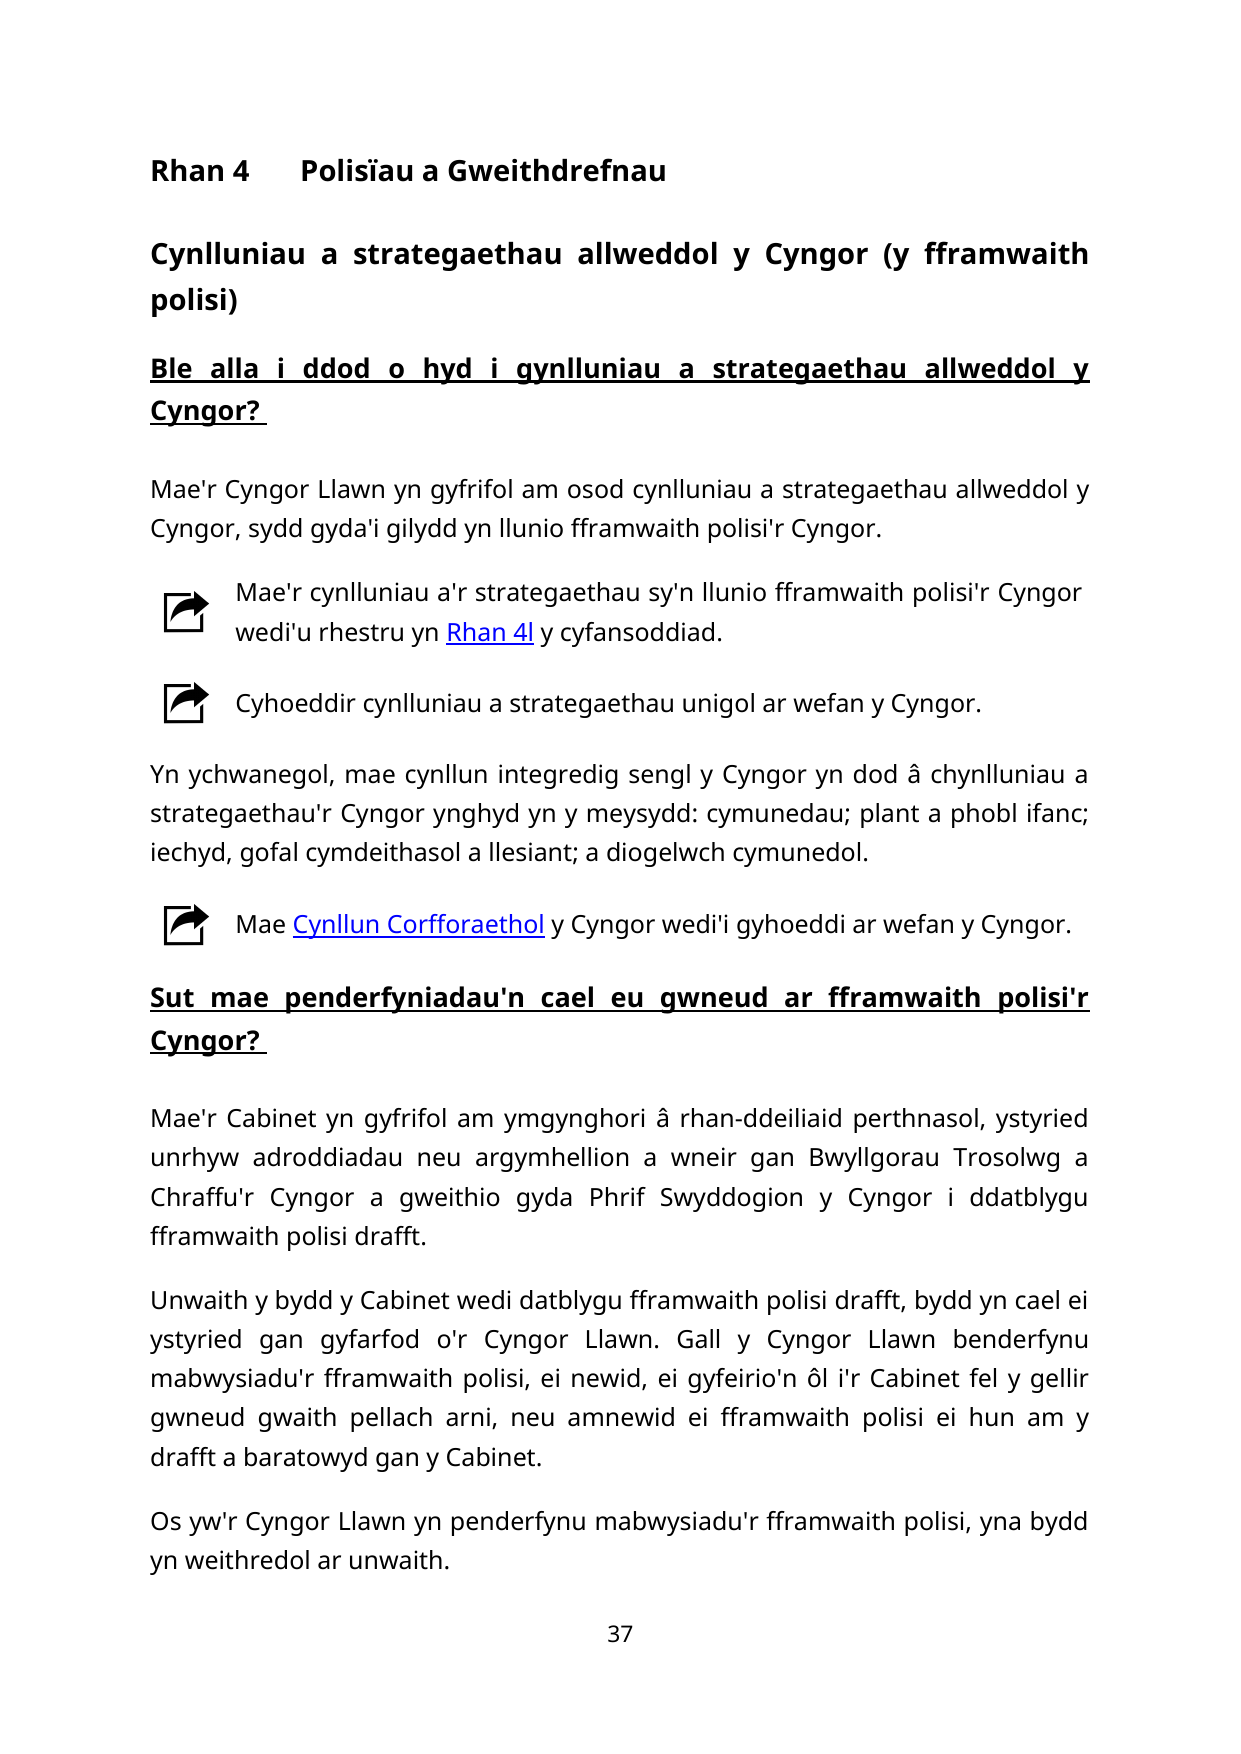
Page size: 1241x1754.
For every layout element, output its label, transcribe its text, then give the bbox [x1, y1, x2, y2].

subtitle Rhan 4 Polisïau a Gweithdrefnau [150, 150, 1090, 190]
table_header Mae'r cynlluniau a'r strategaethau sy'n llunio fframwaith polisi'r Cyngor wedi'u rhestru yn Rhan 4l y cyfansoddiad. [224, 575, 1095, 677]
subtitle Ble alla i ddod o hyd i gynlluniau a strategaethau allweddol y Cyngor? [150, 349, 1090, 380]
table_cell [150, 678, 224, 757]
subtitle Ble alla i ddod o hyd i gynlluniau a strategaethau allweddol y Cyngor? [150, 383, 1090, 429]
text Mae'r Cabinet yn gyfrifol am ymgynghori â rhan-ddeiliaid perthnasol, ystyried unrhyw adroddiadau neu argymhellion a wneir gan Bwyllgorau Trosolwg a Chraffu'r Cyngor a gweithio gyda Phrif Swyddogion y Cyngor i ddatblygu fframwaith polisi drafft. [150, 1101, 1090, 1252]
subtitle Sut mae penderfyniadau'n cael eu gwneud ar fframwaith polisi'r Cyngor? [150, 978, 1090, 1010]
text Unwaith y bydd y Cabinet wedi datblygu fframwaith polisi drafft, bydd yn cael ei ystyried gan gyfarfod o'r Cyngor Llawn. Gall y Cyngor Llawn benderfynu mabwysiadu'r fframwaith polisi, ei newid, ei gyfeirio'n ôl i'r Cabinet fel y gellir gwneud gwaith pellach arni, neu amnewid ei fframwaith polisi ei hun am y drafft a baratowyd gan y Cabinet. [150, 1282, 1090, 1473]
table_header Mae Cynllun Corfforaethol y Cyngor wedi'i gyhoeddi ar wefan y Cyngor. [224, 899, 1095, 978]
picture [162, 586, 212, 637]
table_header [150, 575, 224, 677]
subtitle Sut mae penderfyniadau'n cael eu gwneud ar fframwaith polisi'r Cyngor? [150, 1012, 1090, 1058]
table_header [150, 899, 224, 978]
table_cell Cyhoeddir cynlluniau a strategaethau unigol ar wefan y Cyngor. [224, 678, 1095, 757]
text Os yw'r Cyngor Llawn yn penderfynu mabwysiadu'r fframwaith polisi, yna bydd yn weithredol ar unwaith. [150, 1503, 1090, 1577]
text Mae'r Cyngor Llawn yn gyfrifol am osod cynlluniau a strategaethau allweddol y Cyngor, sydd gyda'i gilydd yn llunio fframwaith polisi'r Cyngor. [150, 472, 1090, 545]
subtitle Cynlluniau a strategaethau allweddol y Cyngor (y fframwaith polisi) [150, 233, 1090, 318]
picture [162, 899, 212, 950]
text Yn ychwanegol, mae cynllun integredig sengl y Cyngor yn dod â chynlluniau a strategaethau'r Cyngor ynghyd yn y meysydd: cymunedau; plant a phobl ifanc; iechyd, gofal cymdeithasol a llesiant; a diogelwch cymunedol. [150, 757, 1090, 869]
picture [162, 677, 212, 728]
